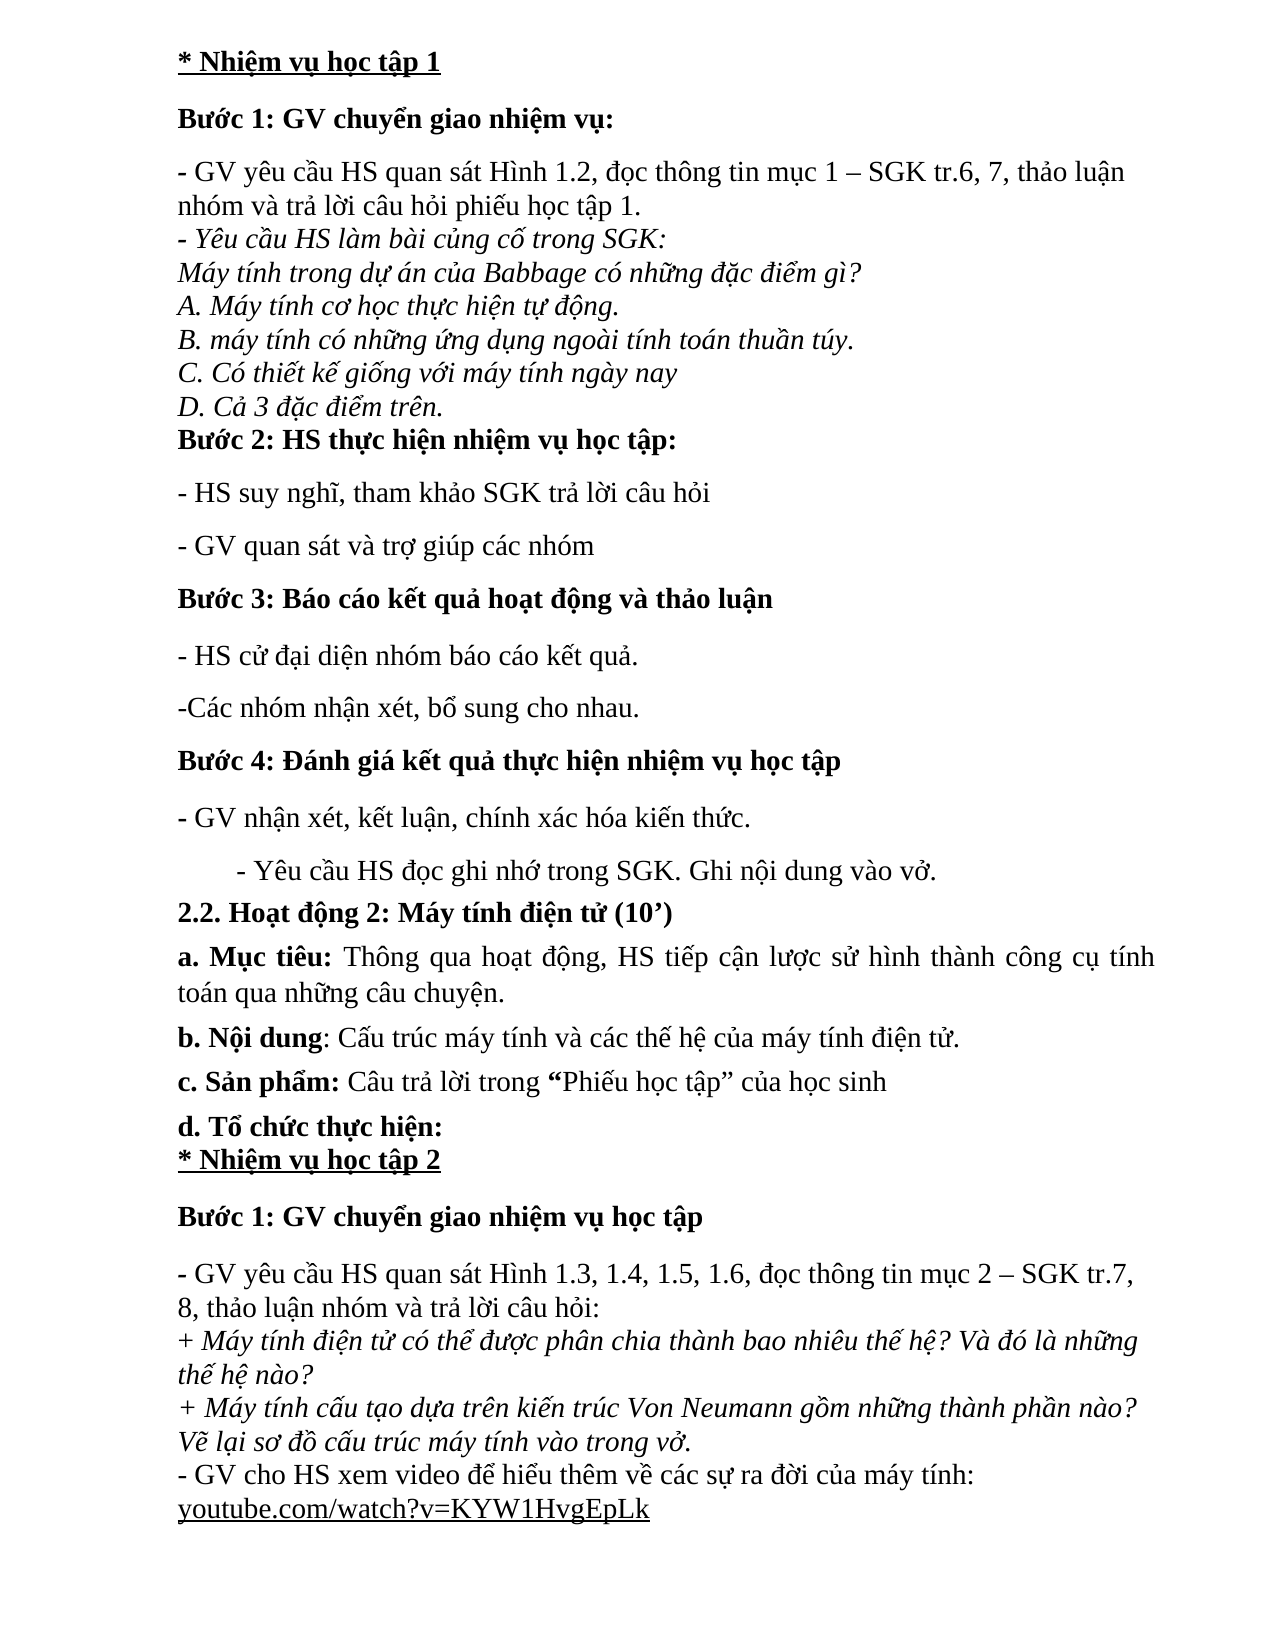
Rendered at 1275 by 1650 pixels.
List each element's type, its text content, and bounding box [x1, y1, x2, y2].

text youtube.com/watch?v=KYW1HvgEpLk [177, 1491, 1157, 1524]
text - HS cử đại diện nhóm báo cáo kết quả. ‌ ‌ [177, 638, 1157, 671]
text - GV yêu cầu HS quan sát Hình 1.2, đọc thông tin mục 1 – SGK tr.6, 7, thảo luận nhóm và trả lời câu hỏi phiếu học tập 1. [177, 154, 1157, 221]
text C. Có thiết kế giống với máy tính ngày nay [177, 355, 1157, 389]
text - Yêu cầu HS đọc ghi nhớ trong SGK. Ghi nội dung vào vở. [177, 853, 1157, 887]
text Bước‌ ‌1:‌ ‌GV chuyển‌ ‌giao‌ ‌nhiệm‌ ‌vụ:‌ ‌ [177, 101, 1157, 135]
text - GV yêu cầu HS quan sát Hình 1.3, 1.4, 1.5, 1.6, đọc thông tin mục 2 – SGK tr.7, 8, thảo luận nhóm và trả lời câu hỏi: [177, 1256, 1157, 1323]
text Bước 1: GV chuyển giao nhiệm vụ học tập [177, 1199, 1157, 1233]
text * Nhiệm vụ học tập 2 [177, 1142, 1157, 1176]
text -‌Các‌ ‌nhóm‌ ‌nhận‌ ‌xét,‌ ‌bổ‌ ‌sung‌ ‌cho‌ ‌nhau.‌ ‌ ‌ [177, 691, 1157, 724]
text ‌Bước‌ ‌2:‌ ‌HS thực‌ ‌hiện‌ ‌nhiệm‌ ‌vụ học tập:‌ ‌ ‌ [177, 422, 1157, 456]
text * Nhiệm vụ học tập 1 [177, 44, 1157, 78]
text - ‌HS‌ suy‌ ‌nghĩ,‌ ‌tham‌ ‌khảo‌ ‌SGK‌ ‌trả‌ ‌lời‌ ‌câu‌ ‌hỏi‌ ‌ [177, 475, 1157, 509]
text A. Máy tính cơ học thực hiện tự động. [177, 288, 1157, 322]
text - GV cho HS xem video để hiểu thêm về các sự ra đời của máy tính: [177, 1457, 1157, 1491]
text 2.2. Hoạt động 2: Máy tính điện tử (10’) [177, 895, 1157, 928]
text + Máy tính điện tử có thể được phân chia thành bao nhiêu thế hệ? Và đó là những thế hệ nào? [177, 1323, 1157, 1390]
text + Máy tính cấu tạo dựa trên kiến trúc Von Neumann gồm những thành phần nào? Vẽ lại sơ đồ cấu trúc máy tính vào trong vở. [177, 1390, 1157, 1457]
text b. Nội dung: Cấu trúc máy tính và các thế hệ của máy tính điện tử. [177, 1020, 1157, 1053]
text Bước 3: Báo cáo kết quả hoạt động và thảo luận [177, 581, 1157, 614]
text Máy tính trong dự án của Babbage có những đặc điểm gì? [177, 255, 1157, 288]
text -‌ ‌GV‌ ‌quan‌ ‌sát‌ ‌và‌ ‌trợ‌ ‌giúp‌ ‌các‌ nhóm ‌ [177, 528, 1157, 562]
text - Yêu cầu HS làm bài củng cố trong SGK: [177, 221, 1157, 255]
text a. Mục tiêu: Thông qua hoạt động, HS tiếp cận lược sử hình thành công cụ tính toán qua những câu chuyện. [177, 939, 1157, 1009]
text Bước 4: Đánh giá kết quả thực hiện nhiệm vụ học tập [177, 743, 1157, 777]
text d. Tổ chức thực hiện: [177, 1109, 1157, 1142]
text - GV‌ nhận xét, kết luận, chính xác hóa kiến thức. [177, 800, 1157, 834]
text D. Cả 3 đặc điểm trên. [177, 389, 1157, 422]
text c. Sản phẩm: Câu trả lời trong “Phiếu học tập” của học sinh [177, 1064, 1157, 1098]
text B. máy tính có những ứng dụng ngoài tính toán thuần túy. [177, 322, 1157, 355]
